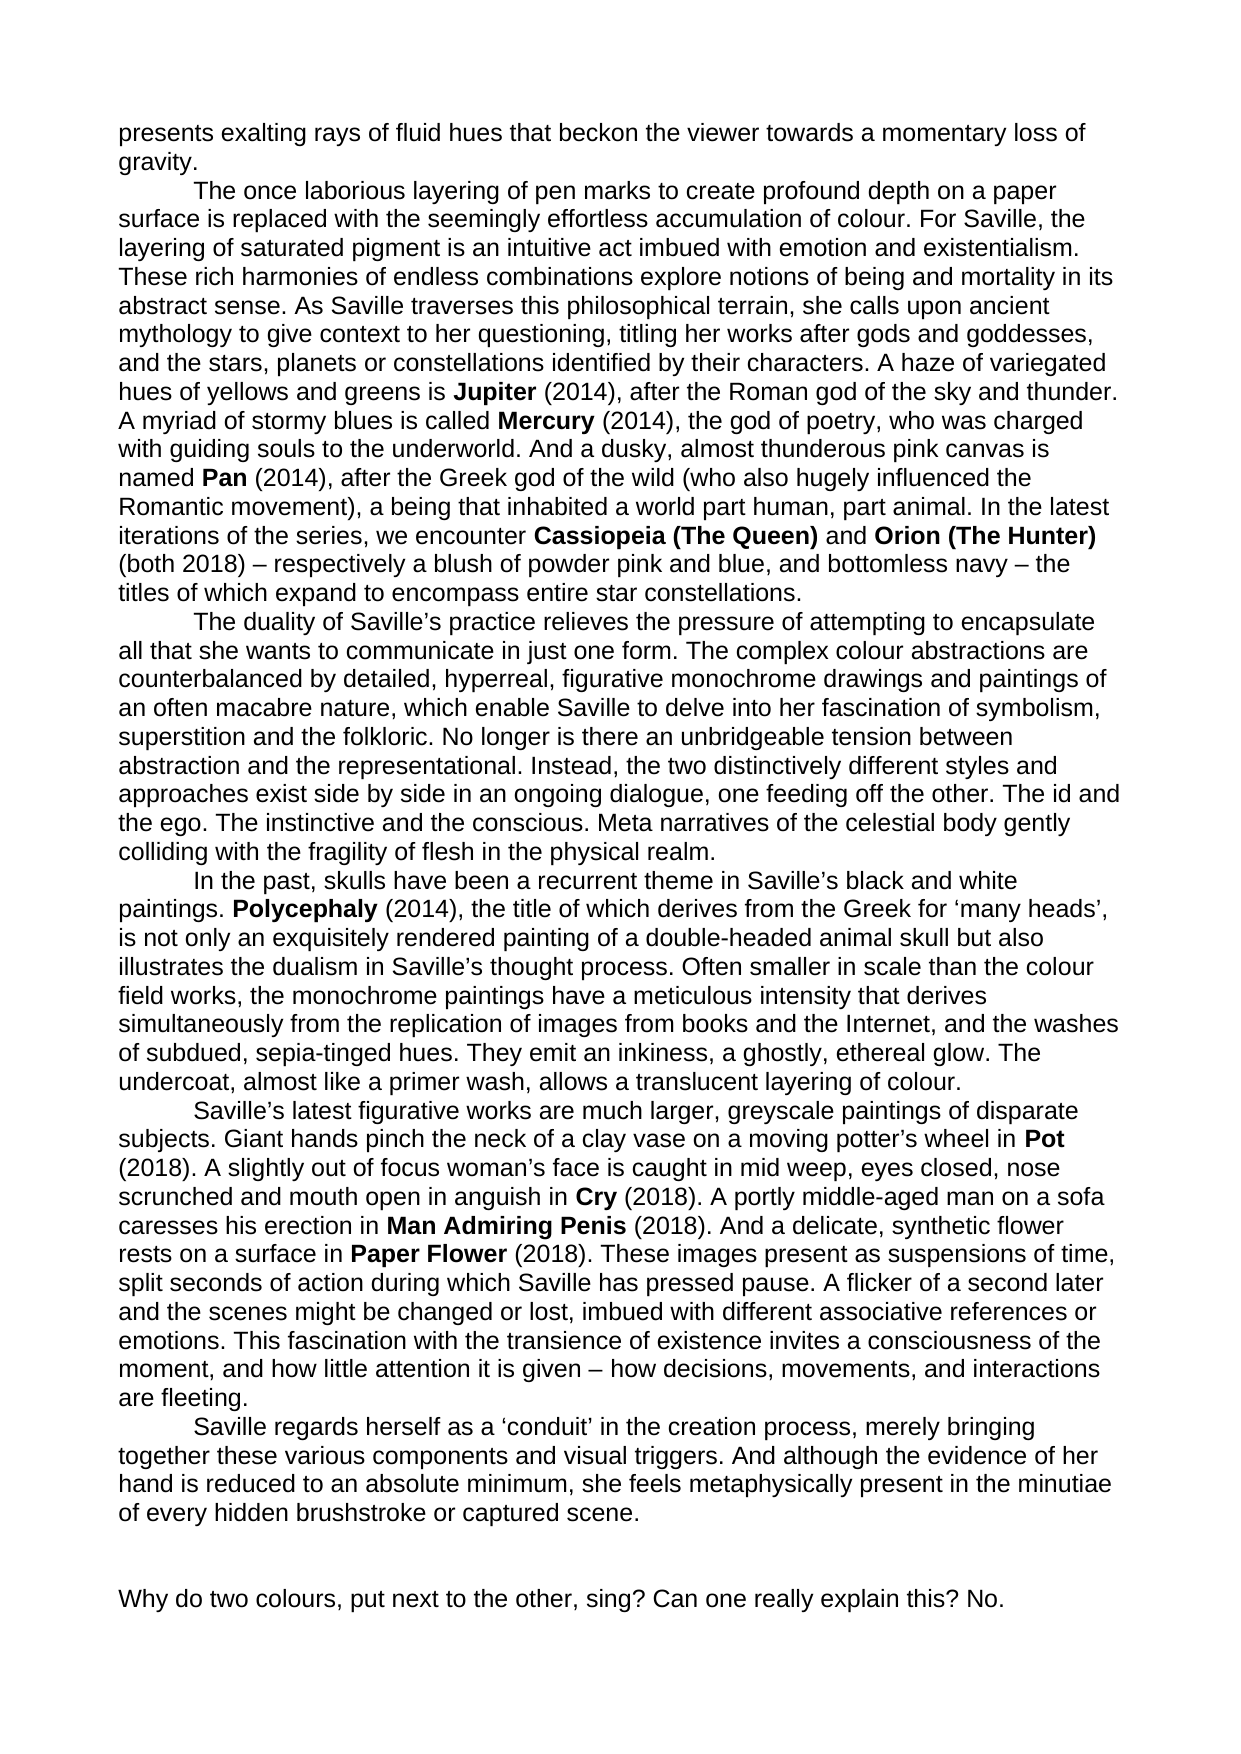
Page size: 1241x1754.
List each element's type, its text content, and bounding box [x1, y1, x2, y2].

text The once laborious layering of pen marks to create profound depth on a paper surface is replaced with the seemingly effortless accumulation of colour. For Saville, the layering of saturated pigment is an intuitive act imbued with emotion and existentialism. These rich harmonies of endless combinations explore notions of being and mortality in its abstract sense. As Saville traverses this philosophical terrain, she calls upon ancient mythology to give context to her questioning, titling her works after gods and goddesses, and the stars, planets or constellations identified by their characters. A haze of variegated hues of yellows and greens is Jupiter (2014), after the Roman god of the sky and thunder. A myriad of stormy blues is called Mercury (2014), the god of poetry, who was charged with guiding souls to the underworld. And a dusky, almost thunderous pink canvas is named Pan (2014), after the Greek god of the wild (who also hugely influenced the Romantic movement), a being that inhabited a world part human, part animal. In the latest iterations of the series, we encounter Cassiopeia (The Queen) and Orion (The Hunter) (both 2018) – respectively a blush of powder pink and blue, and bottomless navy – the titles of which expand to encompass entire star constellations. [118, 176, 1122, 607]
text Why do two colours, put next to the other, sing? Can one really explain this? No. [118, 1584, 1122, 1613]
text The duality of Saville’s practice relieves the pressure of attempting to encapsulate all that she wants to communicate in just one form. The complex colour abstractions are counterbalanced by detailed, hyperreal, figurative monochrome drawings and paintings of an often macabre nature, which enable Saville to delve into her fascination of symbolism, superstition and the folkloric. No longer is there an unbridgeable tension between abstraction and the representational. Instead, the two distinctively different styles and approaches exist side by side in an ongoing dialogue, one feeding off the other. The id and the ego. The instinctive and the conscious. Meta narratives of the celestial body gently colliding with the fragility of flesh in the physical realm. [118, 607, 1122, 866]
text Saville regards herself as a ‘conduit’ in the creation process, merely bringing together these various components and visual triggers. And although the evidence of her hand is reduced to an absolute minimum, she feels metaphysically present in the minutiae of every hidden brushstroke or captured scene. [118, 1412, 1122, 1527]
text Saville’s latest figurative works are much larger, greyscale paintings of disparate subjects. Giant hands pinch the neck of a clay vase on a moving potter’s wheel in Pot (2018). A slightly out of focus woman’s face is caught in mid weep, eyes closed, nose scrunched and mouth open in anguish in Cry (2018). A portly middle-aged man on a sofa caresses his erection in Man Admiring Penis (2018). And a delicate, synthetic flower rests on a surface in Paper Flower (2018). These images present as suspensions of time, split seconds of action during which Saville has pressed pause. A flicker of a second later and the scenes might be changed or lost, imbued with different associative references or emotions. This fascination with the transience of existence invites a consciousness of the moment, and how little attention it is given – how decisions, movements, and interactions are fleeting. [118, 1096, 1122, 1412]
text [118, 118, 1122, 176]
text In the past, skulls have been a recurrent theme in Saville’s black and white paintings. Polycephaly (2014), the title of which derives from the Greek for ‘many heads’, is not only an exquisitely rendered painting of a double-headed animal skull but also illustrates the dualism in Saville’s thought process. Often smaller in scale than the colour field works, the monochrome paintings have a meticulous intensity that derives simultaneously from the replication of images from books and the Internet, and the washes of subdued, sepia-tinged hues. They emit an inkiness, a ghostly, ethereal glow. The undercoat, almost like a primer wash, allows a translucent layering of colour. [118, 866, 1122, 1096]
